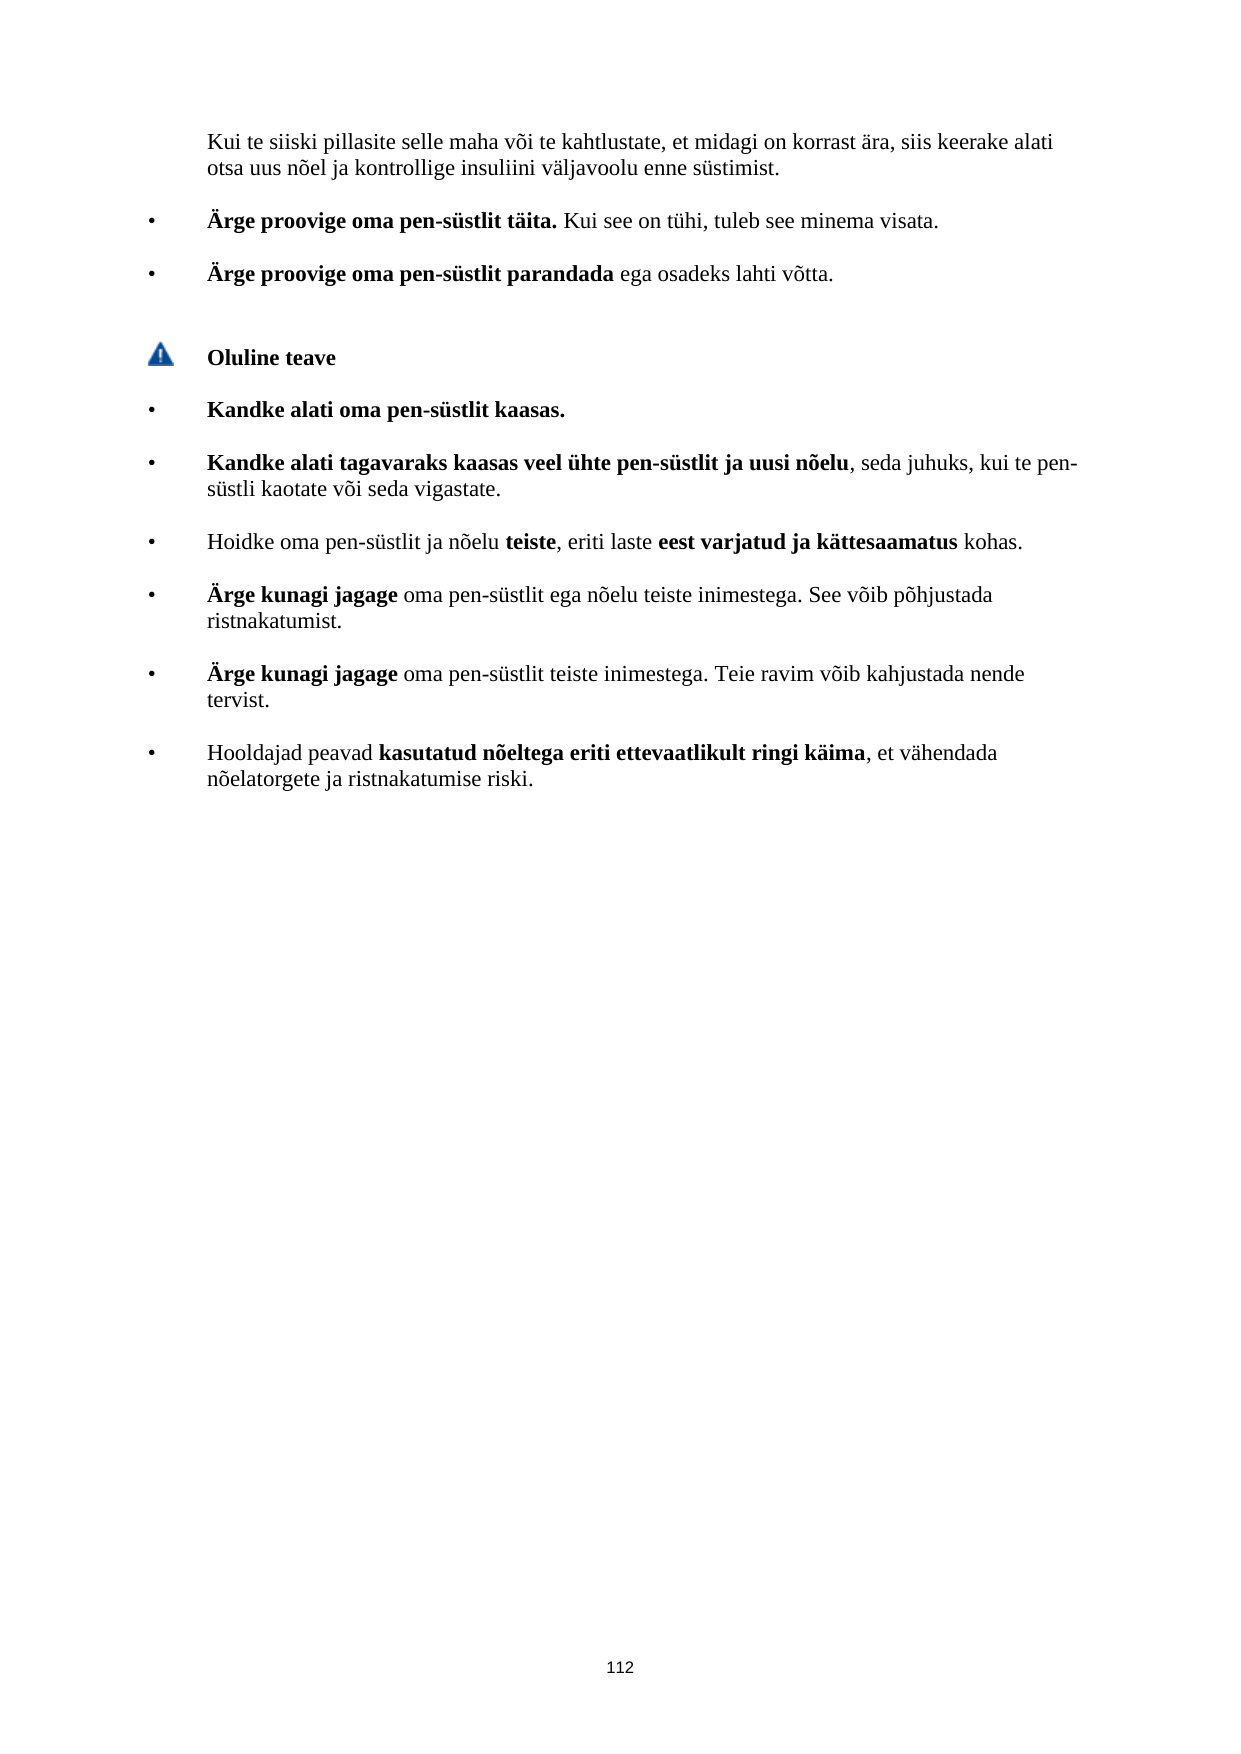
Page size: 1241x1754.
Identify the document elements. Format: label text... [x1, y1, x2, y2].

text • Hoidke oma pen-süstlit ja nõelu teiste, eriti laste eest varjatud ja kättesaamatus kohas. [148, 528, 1092, 554]
text • Ärge proovige oma pen-süstlit täita. Kui see on tühi, tuleb see minema visata. [148, 207, 1092, 233]
text • Ärge kunagi jagage oma pen-süstlit ega nõelu teiste inimestega. See võib põhjustada ristnakatumist. [148, 581, 1092, 634]
text • Kandke alati tagavaraks kaasas veel ühte pen-süstlit ja uusi nõelu, seda juhuks, kui te pen-süstli kaotate või seda vigastate. [148, 449, 1092, 502]
text Oluline teave [148, 341, 1092, 370]
text Kui te siiski pillasite selle maha või te kahtlustate, et midagi on korrast ära, siis keerake alati otsa uus nõel ja kontrollige insuliini väljavoolu enne süstimist. [148, 128, 1092, 207]
text • Kandke alati oma pen-süstlit kaasas. [148, 396, 1092, 423]
picture [147, 341, 174, 366]
text • Ärge kunagi jagage oma pen-süstlit teiste inimestega. Teie ravim võib kahjustada nende tervist. [148, 660, 1092, 713]
text • Ärge proovige oma pen-süstlit parandada ega osadeks lahti võtta. [148, 260, 1092, 286]
text • Hooldajad peavad kasutatud nõeltega eriti ettevaatlikult ringi käima, et vähendada nõelatorgete ja ristnakatumise riski. [148, 739, 1092, 792]
